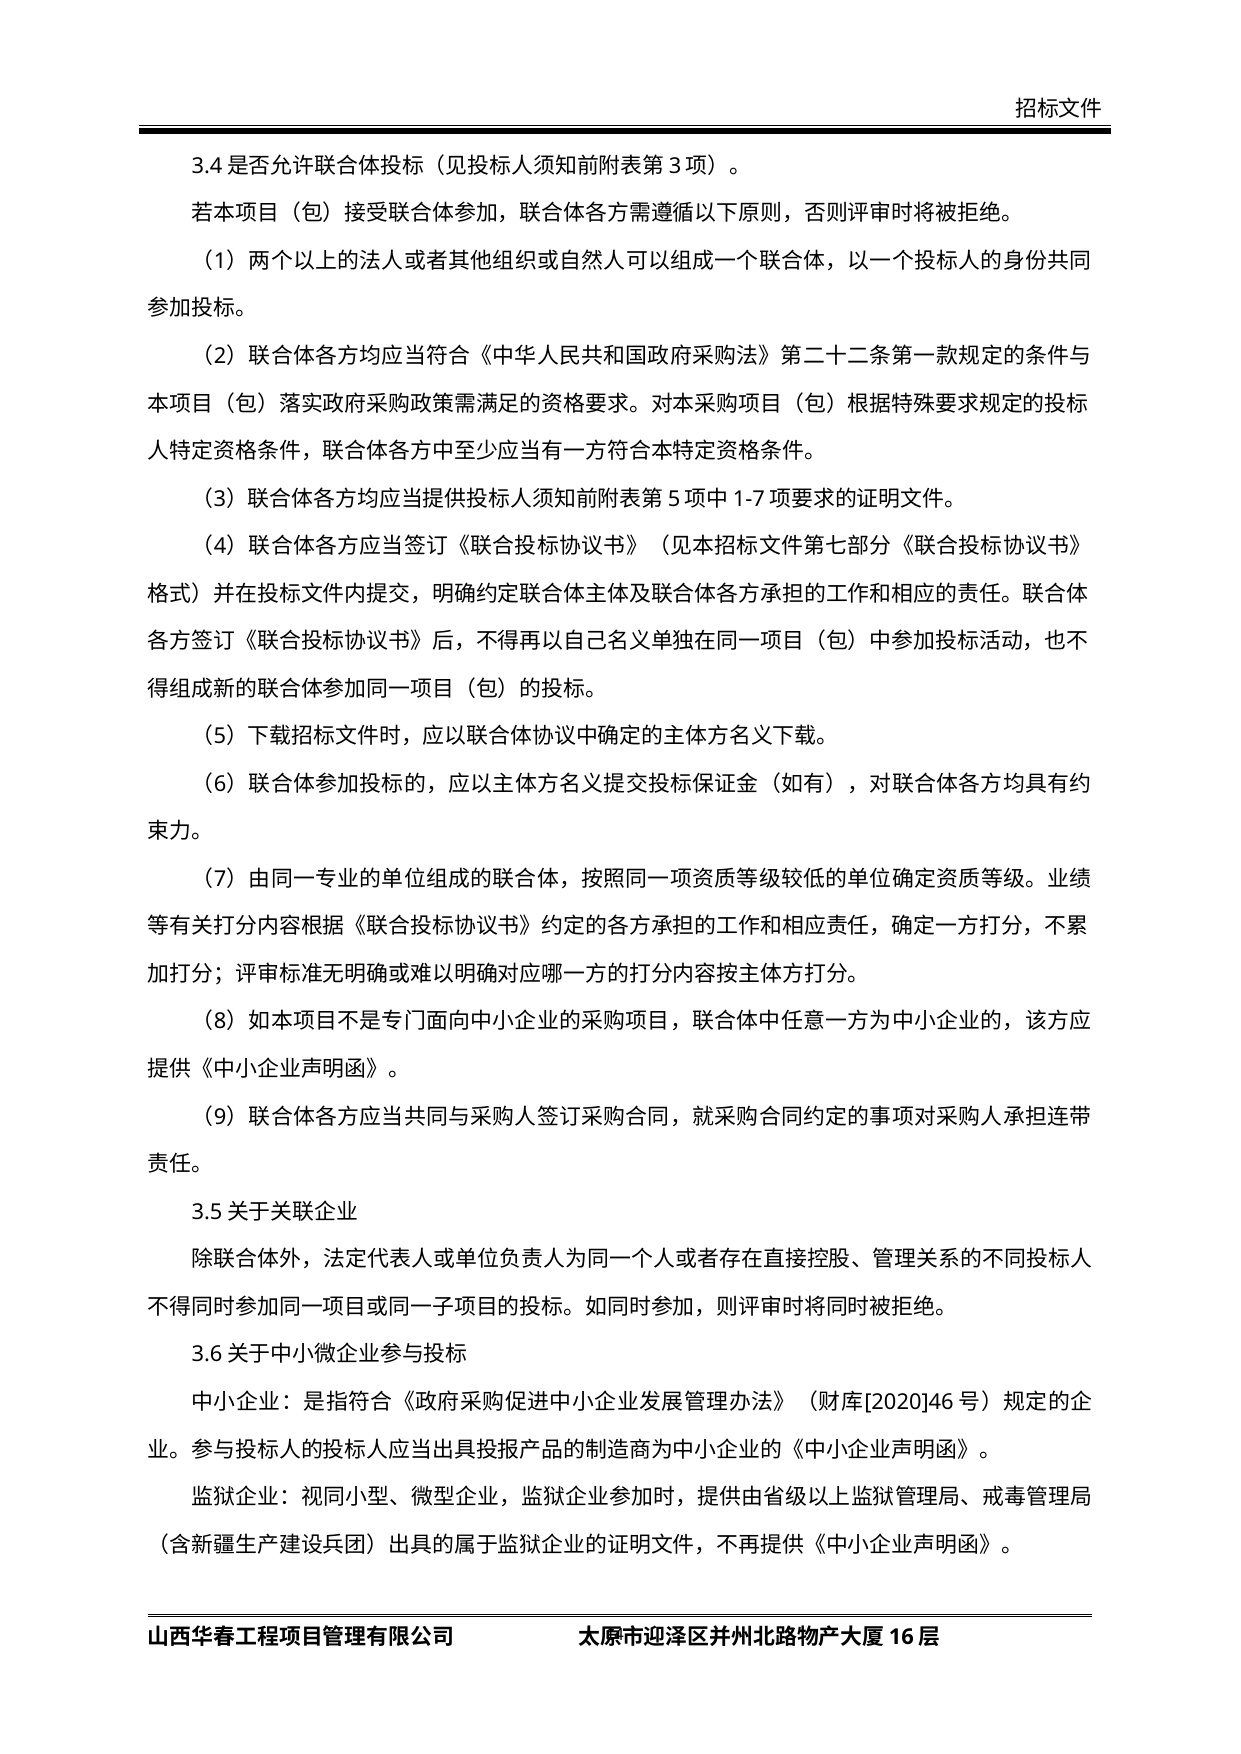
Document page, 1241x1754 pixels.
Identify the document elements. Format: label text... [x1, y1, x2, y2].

text 监狱企业：视同小型、微型企业，监狱企业参加时，提供由省级以上监狱管理局、戒毒管理局（含新疆生产建设兵团）出具的属于监狱企业的证明文件，不再提供《中小企业声明函》。 [148, 1479, 1092, 1558]
text （3）联合体各方均应当提供投标人须知前附表第5项中1-7项要求的证明文件。 [148, 481, 1092, 512]
text 3.4是否允许联合体投标（见投标人须知前附表第3项）。 [148, 148, 1092, 179]
text （7）由同一专业的单位组成的联合体，按照同一项资质等级较低的单位确定资质等级。业绩等有关打分内容根据《联合投标协议书》约定的各方承担的工作和相应责任，确定一方打分，不累加打分；评审标准无明确或难以明确对应哪一方的打分内容按主体方打分。 [148, 861, 1092, 988]
text （9）联合体各方应当共同与采购人签订采购合同，就采购合同约定的事项对采购人承担连带责任。 [148, 1099, 1092, 1178]
text 3.6关于中小微企业参与投标 [148, 1336, 1092, 1368]
text （6）联合体参加投标的，应以主体方名义提交投标保证金（如有），对联合体各方均具有约束力。 [148, 766, 1092, 845]
text （4）联合体各方应当签订《联合投标协议书》（见本招标文件第七部分《联合投标协议书》格式）并在投标文件内提交，明确约定联合体主体及联合体各方承担的工作和相应的责任。联合体各方签订《联合投标协议书》后，不得再以自己名义单独在同一项目（包）中参加投标活动，也不得组成新的联合体参加同一项目（包）的投标。 [148, 528, 1092, 702]
text 中小企业：是指符合《政府采购促进中小企业发展管理办法》（财库[2020]46号）规定的企业。参与投标人的投标人应当出具投报产品的制造商为中小企业的《中小企业声明函》。 [148, 1384, 1092, 1463]
text （5）下载招标文件时，应以联合体协议中确定的主体方名义下载。 [148, 718, 1092, 750]
text （8）如本项目不是专门面向中小企业的采购项目，联合体中任意一方为中小企业的，该方应提供《中小企业声明函》。 [148, 1003, 1092, 1083]
text 若本项目（包）接受联合体参加，联合体各方需遵循以下原则，否则评审时将被拒绝。 [148, 195, 1092, 227]
text 除联合体外，法定代表人或单位负责人为同一个人或者存在直接控股、管理关系的不同投标人，不得同时参加同一项目或同一子项目的投标。如同时参加，则评审时将同时被拒绝。 [148, 1241, 1092, 1321]
text （1）两个以上的法人或者其他组织或自然人可以组成一个联合体，以一个投标人的身份共同参加投标。 [148, 243, 1092, 322]
text （2）联合体各方均应当符合《中华人民共和国政府采购法》第二十二条第一款规定的条件与本项目（包）落实政府采购政策需满足的资格要求。对本采购项目（包）根据特殊要求规定的投标人特定资格条件，联合体各方中至少应当有一方符合本特定资格条件。 [148, 338, 1092, 465]
text 3.5关于关联企业 [148, 1194, 1092, 1226]
